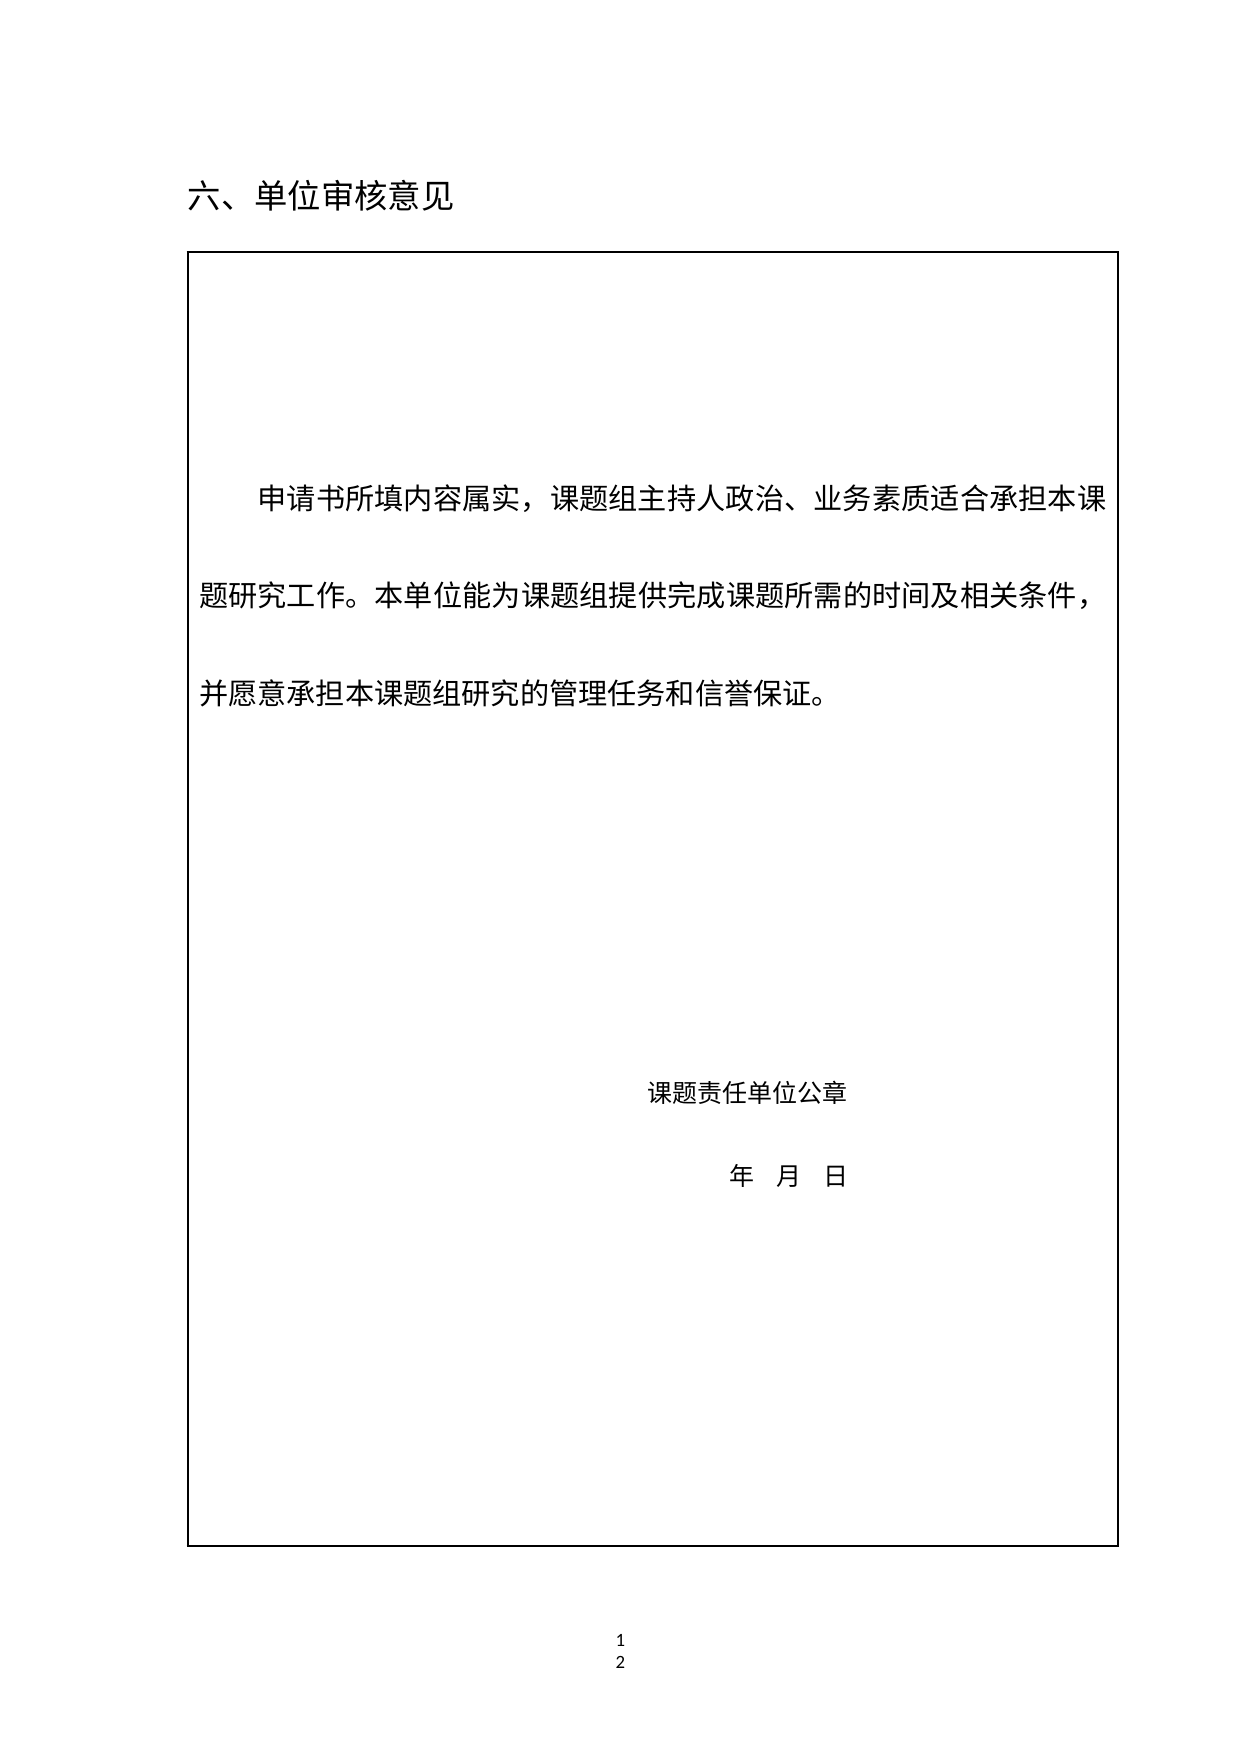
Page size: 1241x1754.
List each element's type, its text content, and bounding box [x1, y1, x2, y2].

text 六、单位审核意见 [187, 162, 1053, 227]
table_header 申请书所填内容属实，课题组主持人政治、业务素质适合承担本课题研究工作。本单位能为课题组提供完成课题所需的时间及相关条件，并愿意承担本课题组研究的管理任务和信誉保证。 课题责任单位公章 年 月 日 [189, 253, 1117, 1545]
